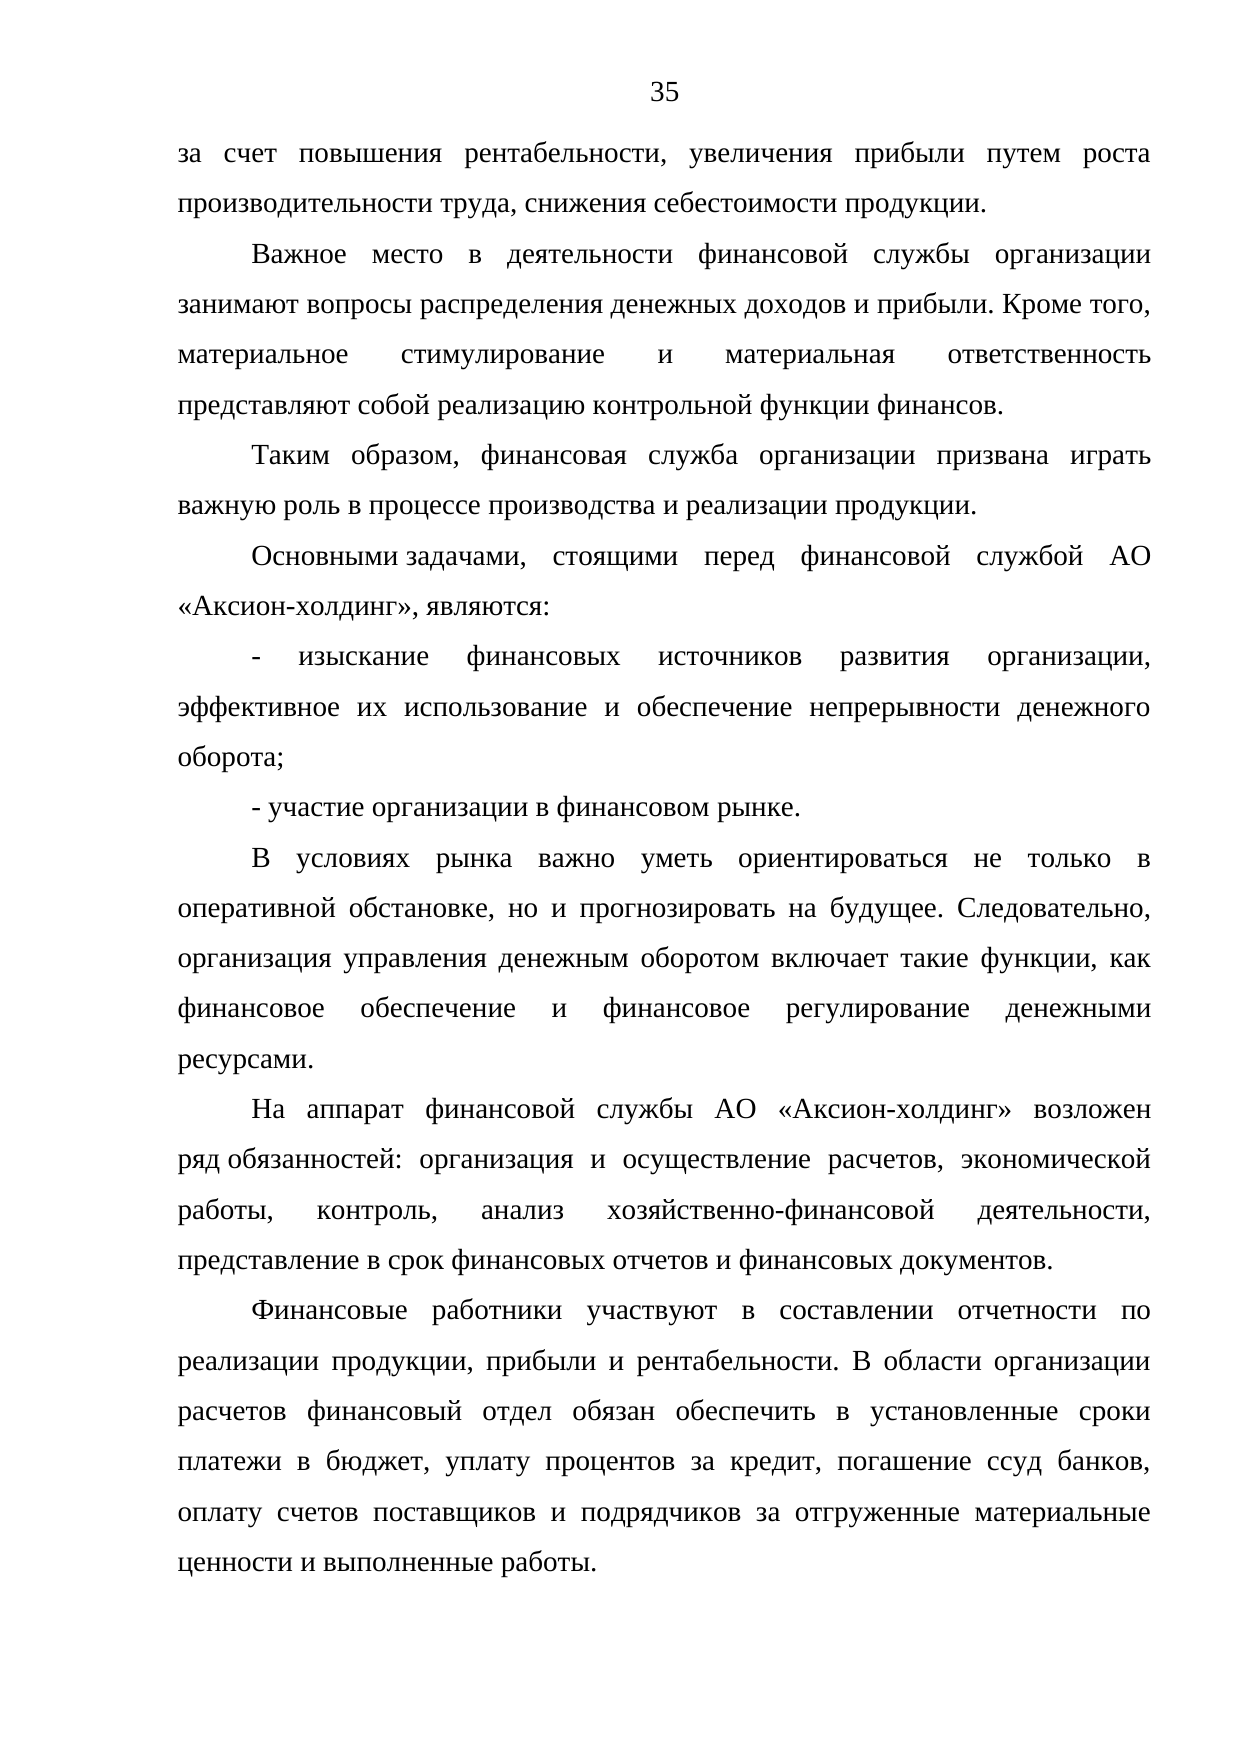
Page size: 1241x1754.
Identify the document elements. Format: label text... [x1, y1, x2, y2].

text - участие организации в финансовом рынке. [177, 789, 1152, 823]
text Важное место в деятельности финансовой службы организации занимают вопросы распределения денежных доходов и прибыли. Кроме того, материальное стимулирование и материальная ответственность представляют собой реализацию контрольной функции финансов. [177, 236, 1152, 420]
text - изыскание финансовых источников развития организации, эффективное их использование и обеспечение непрерывности денежного оборота; [177, 638, 1152, 773]
text Финансовые работники участвуют в составлении отчетности по реализации продукции, прибыли и рентабельности. В области организации расчетов финансовый отдел обязан обеспечить в установленные сроки платежи в бюджет, уплату процентов за кредит, погашение ссуд банков, оплату счетов поставщиков и подрядчиков за отгруженные материальные ценности и выполненные работы. [177, 1292, 1152, 1578]
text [177, 135, 1152, 219]
text Таким образом, финансовая служба организации призвана играть важную роль в процессе производства и реализации продукции. [177, 437, 1152, 521]
text На аппарат финансовой службы АО «Аксион-холдинг» возложен ряд обязанностей: организация и осуществление расчетов, экономической работы, контроль, анализ хозяйственно-финансовой деятельности, представление в срок финансовых отчетов и финансовых документов. [177, 1091, 1152, 1276]
text В условиях рынка важно уметь ориентироваться не только в оперативной обстановке, но и прогнозировать на будущее. Следовательно, организация управления денежным оборотом включает такие функции, как финансовое обеспечение и финансовое регулирование денежными ресурсами. [177, 840, 1152, 1074]
text Основными задачами, стоящими перед финансовой службой АО «Аксион-холдинг», являются: [177, 538, 1152, 622]
